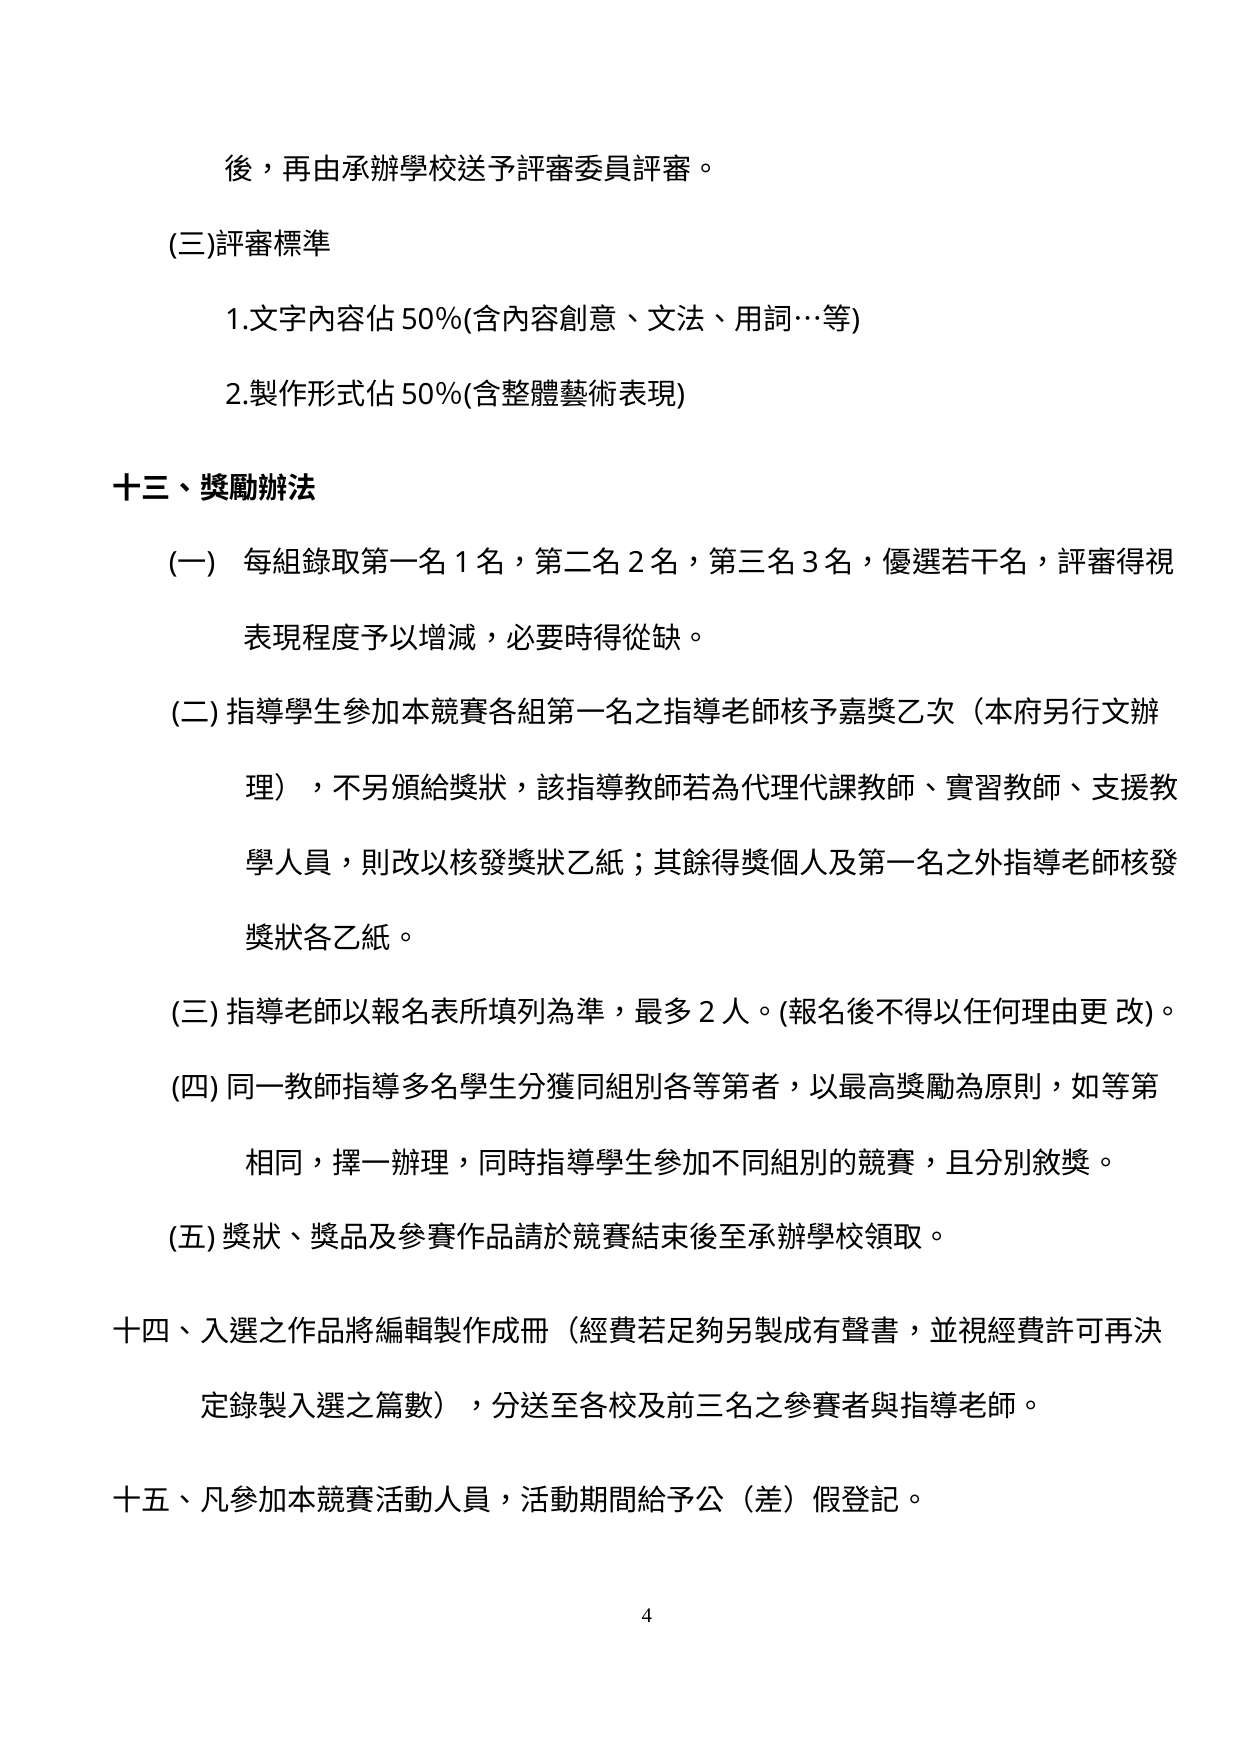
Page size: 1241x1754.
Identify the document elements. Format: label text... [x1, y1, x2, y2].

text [168, 129, 1181, 204]
text 十三、獎勵辦法 [112, 448, 1181, 523]
text (三) 指導老師以報名表所填列為準，最多2人。(報名後不得以任何理由更 改)。 [171, 973, 1181, 1048]
text (二) 指導學生參加本競賽各組第一名之指導老師核予嘉獎乙次（本府另行文辦理），不另頒給獎狀，該指導教師若為代理代課教師、實習教師、支援教學人員，則改以核發獎狀乙紙；其餘得獎個人及第一名之外指導老師核發獎狀各乙紙。 [171, 673, 1181, 973]
text (五) 獎狀、獎品及參賽作品請於競賽結束後至承辦學校領取。 [168, 1198, 1181, 1273]
text 十五、凡參加本競賽活動人員，活動期間給予公（差）假登記。 [112, 1460, 1181, 1535]
text (四) 同一教師指導多名學生分獲同組別各等第者，以最高獎勵為原則，如等第相同，擇一辦理，同時指導學生參加不同組別的競賽，且分別敘獎。 [171, 1048, 1181, 1198]
text (三)評審標準 [168, 204, 1181, 279]
text 十四、入選之作品將編輯製作成冊（經費若足夠另製成有聲書，並視經費許可再決定錄製入選之篇數），分送至各校及前三名之參賽者與指導老師。 [112, 1292, 1181, 1442]
list 表現程度予以增減，必要時得從缺。 [243, 598, 1181, 673]
text 2.製作形式佔50％(含整體藝術表現) [225, 354, 1181, 429]
text 1.文字內容佔50％(含內容創意、文法、用詞…等) [225, 279, 1181, 354]
list 每組錄取第一名1名，第二名2名，第三名3名，優選若干名，評審得視 [168, 523, 1181, 598]
